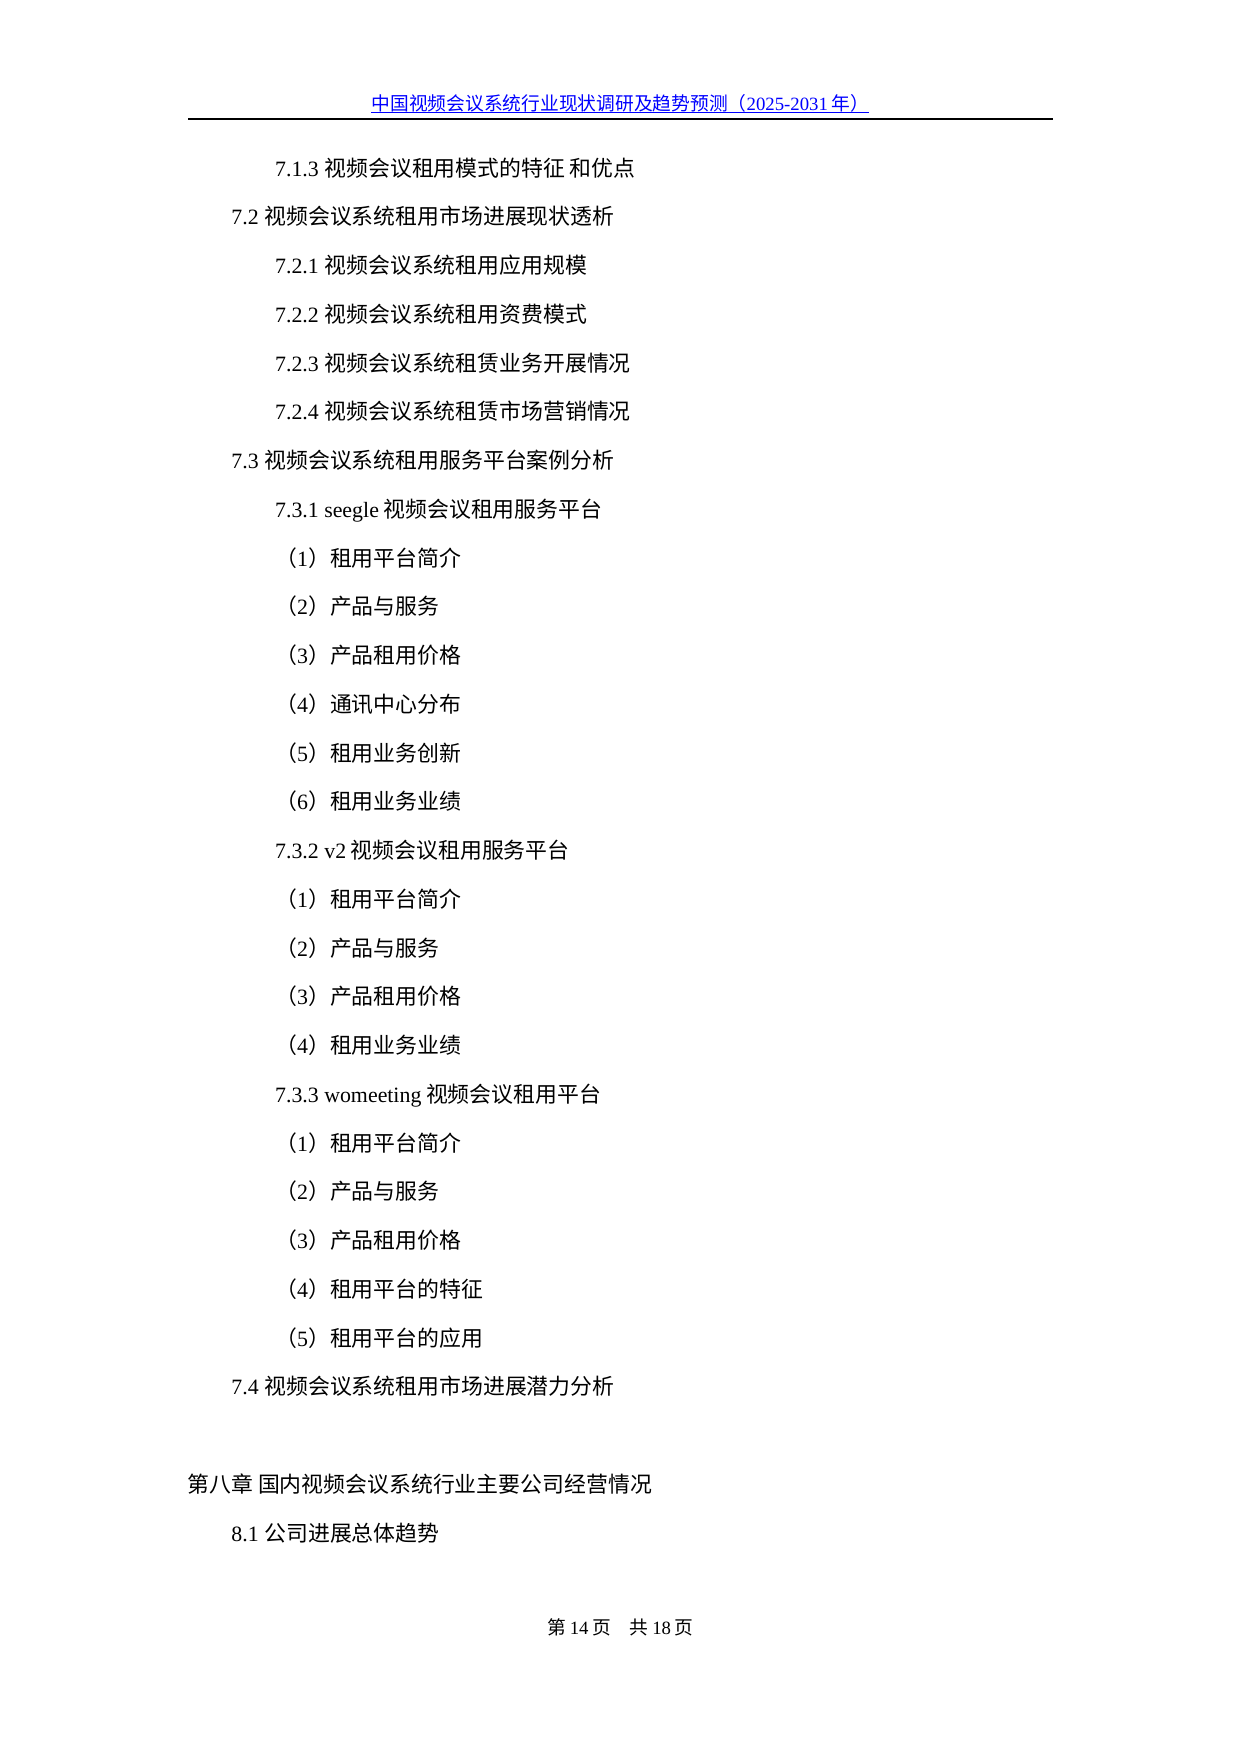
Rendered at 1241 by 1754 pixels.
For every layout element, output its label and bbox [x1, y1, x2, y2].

text [187, 150, 1053, 1548]
